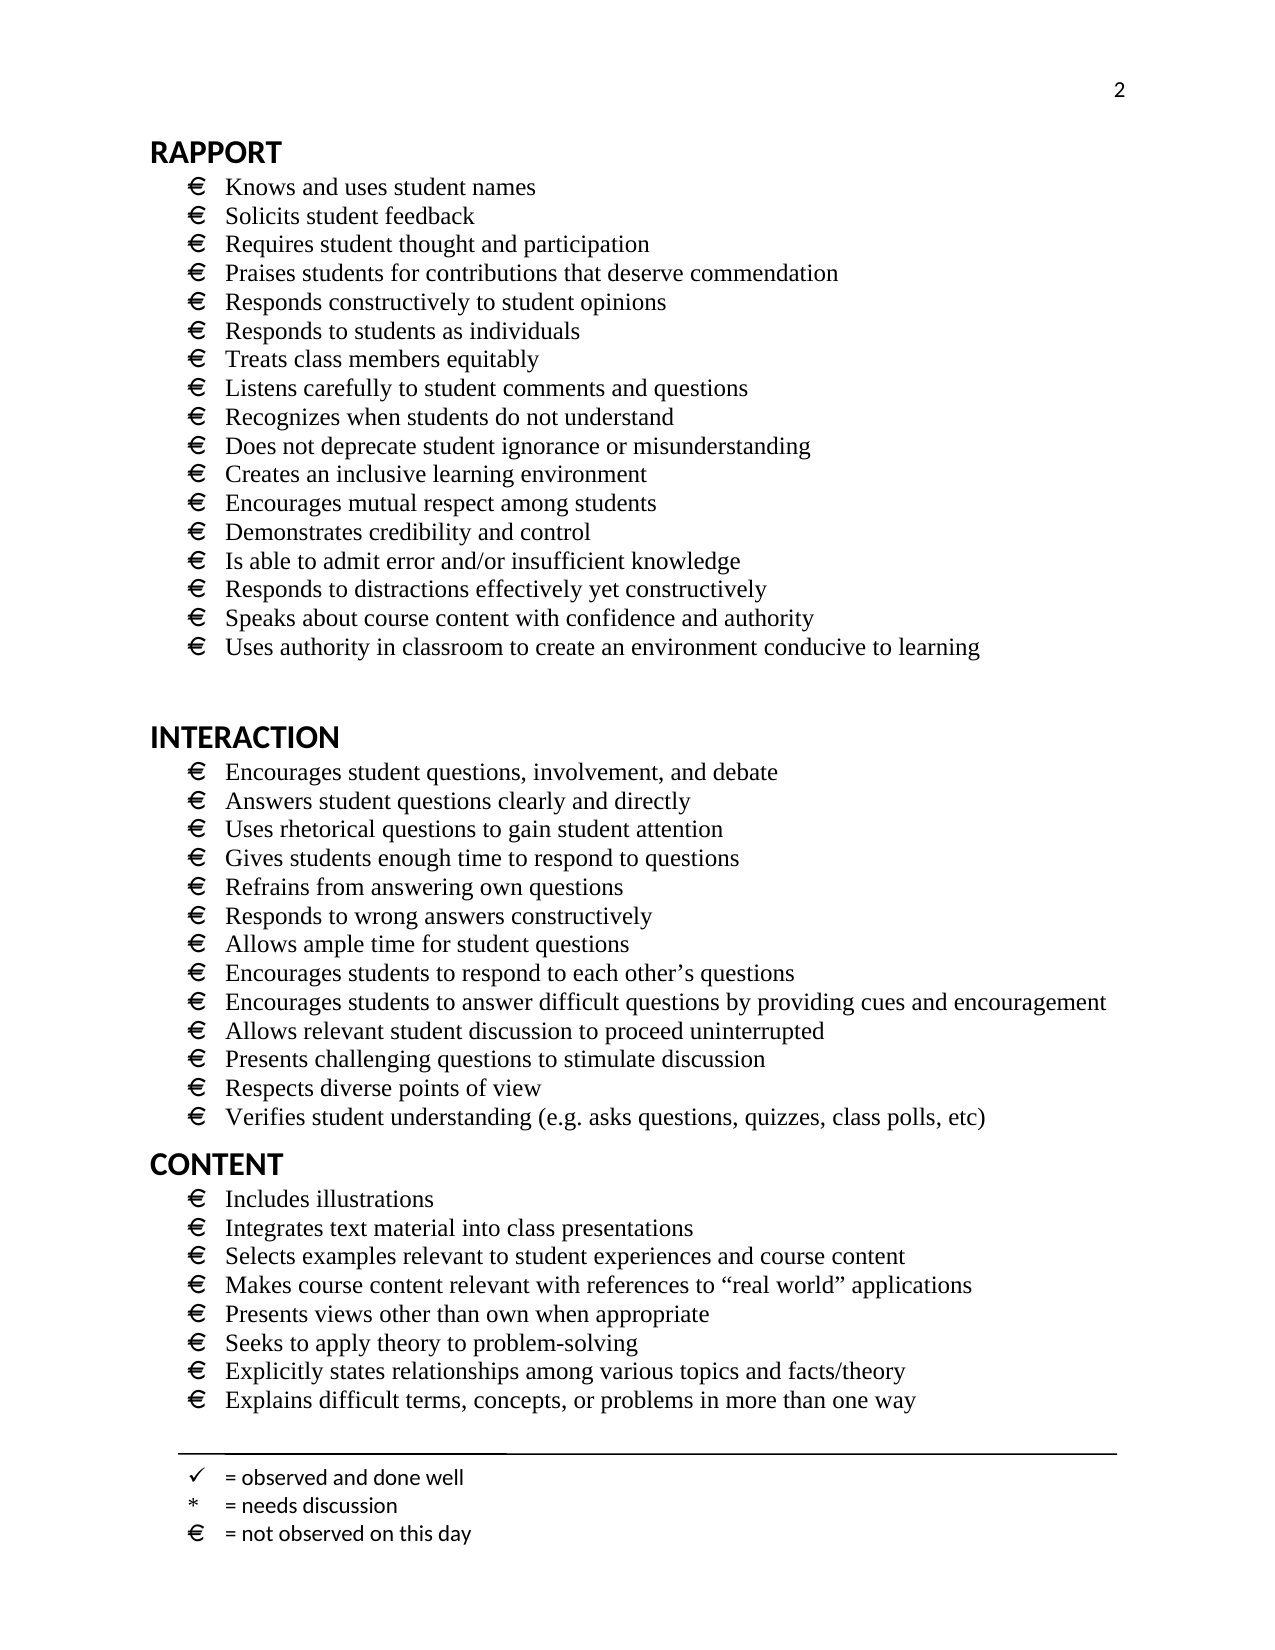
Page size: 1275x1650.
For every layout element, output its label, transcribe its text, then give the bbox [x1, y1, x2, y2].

list Respects diverse points of view [187, 1073, 1125, 1102]
list Includes illustrations [187, 1184, 1125, 1213]
list Answers student questions clearly and directly [187, 786, 1125, 814]
text RAPPORT [150, 131, 1125, 172]
list Speaks about course content with confidence and authority [187, 603, 1125, 632]
list Responds to wrong answers constructively [187, 901, 1125, 929]
list Solicits student feedback [187, 201, 1125, 229]
list Presents views other than own when appropriate [187, 1299, 1125, 1328]
list Allows ample time for student questions [187, 929, 1125, 958]
list Uses rhetorical questions to gain student attention [187, 814, 1125, 843]
list Selects examples relevant to student experiences and course content [187, 1241, 1125, 1270]
list Encourages students to answer difficult questions by providing cues and encouragement [187, 987, 1125, 1016]
list Encourages students to respond to each other’s questions [187, 958, 1125, 987]
list Requires student thought and participation [187, 229, 1125, 258]
list Creates an inclusive learning environment [187, 459, 1125, 488]
list Is able to admit error and/or insufficient knowledge [187, 546, 1125, 574]
list Does not deprecate student ignorance or misunderstanding [187, 431, 1125, 459]
text CONTENT [150, 1143, 1125, 1184]
list Praises students for contributions that deserve commendation [187, 258, 1125, 287]
list Responds to distractions effectively yet constructively [187, 574, 1125, 603]
list Knows and uses student names [187, 172, 1125, 201]
list Listens carefully to student comments and questions [187, 373, 1125, 402]
text INTERACTION [150, 716, 1125, 757]
list Responds constructively to student opinions [187, 287, 1125, 316]
list Integrates text material into class presentations [187, 1213, 1125, 1241]
list Presents challenging questions to stimulate discussion [187, 1044, 1125, 1073]
list Encourages student questions, involvement, and debate [187, 757, 1125, 786]
list Seeks to apply theory to problem-solving [187, 1328, 1125, 1356]
list Uses authority in classroom to create an environment conducive to learning [187, 632, 1125, 661]
list Gives students enough time to respond to questions [187, 843, 1125, 872]
list Allows relevant student discussion to proceed uninterrupted [187, 1016, 1125, 1044]
list Encourages mutual respect among students [187, 488, 1125, 517]
list Responds to students as individuals [187, 316, 1125, 344]
list Explains difficult terms, concepts, or problems in more than one way [187, 1385, 1125, 1414]
list Demonstrates credibility and control [187, 517, 1125, 546]
list Explicitly states relationships among various topics and facts/theory [187, 1356, 1125, 1385]
list Refrains from answering own questions [187, 872, 1125, 901]
list Recognizes when students do not understand [187, 402, 1125, 431]
list Makes course content relevant with references to “real world” applications [187, 1270, 1125, 1299]
list Verifies student understanding (e.g. asks questions, quizzes, class polls, etc) [187, 1102, 1125, 1131]
list Treats class members equitably [187, 344, 1125, 373]
